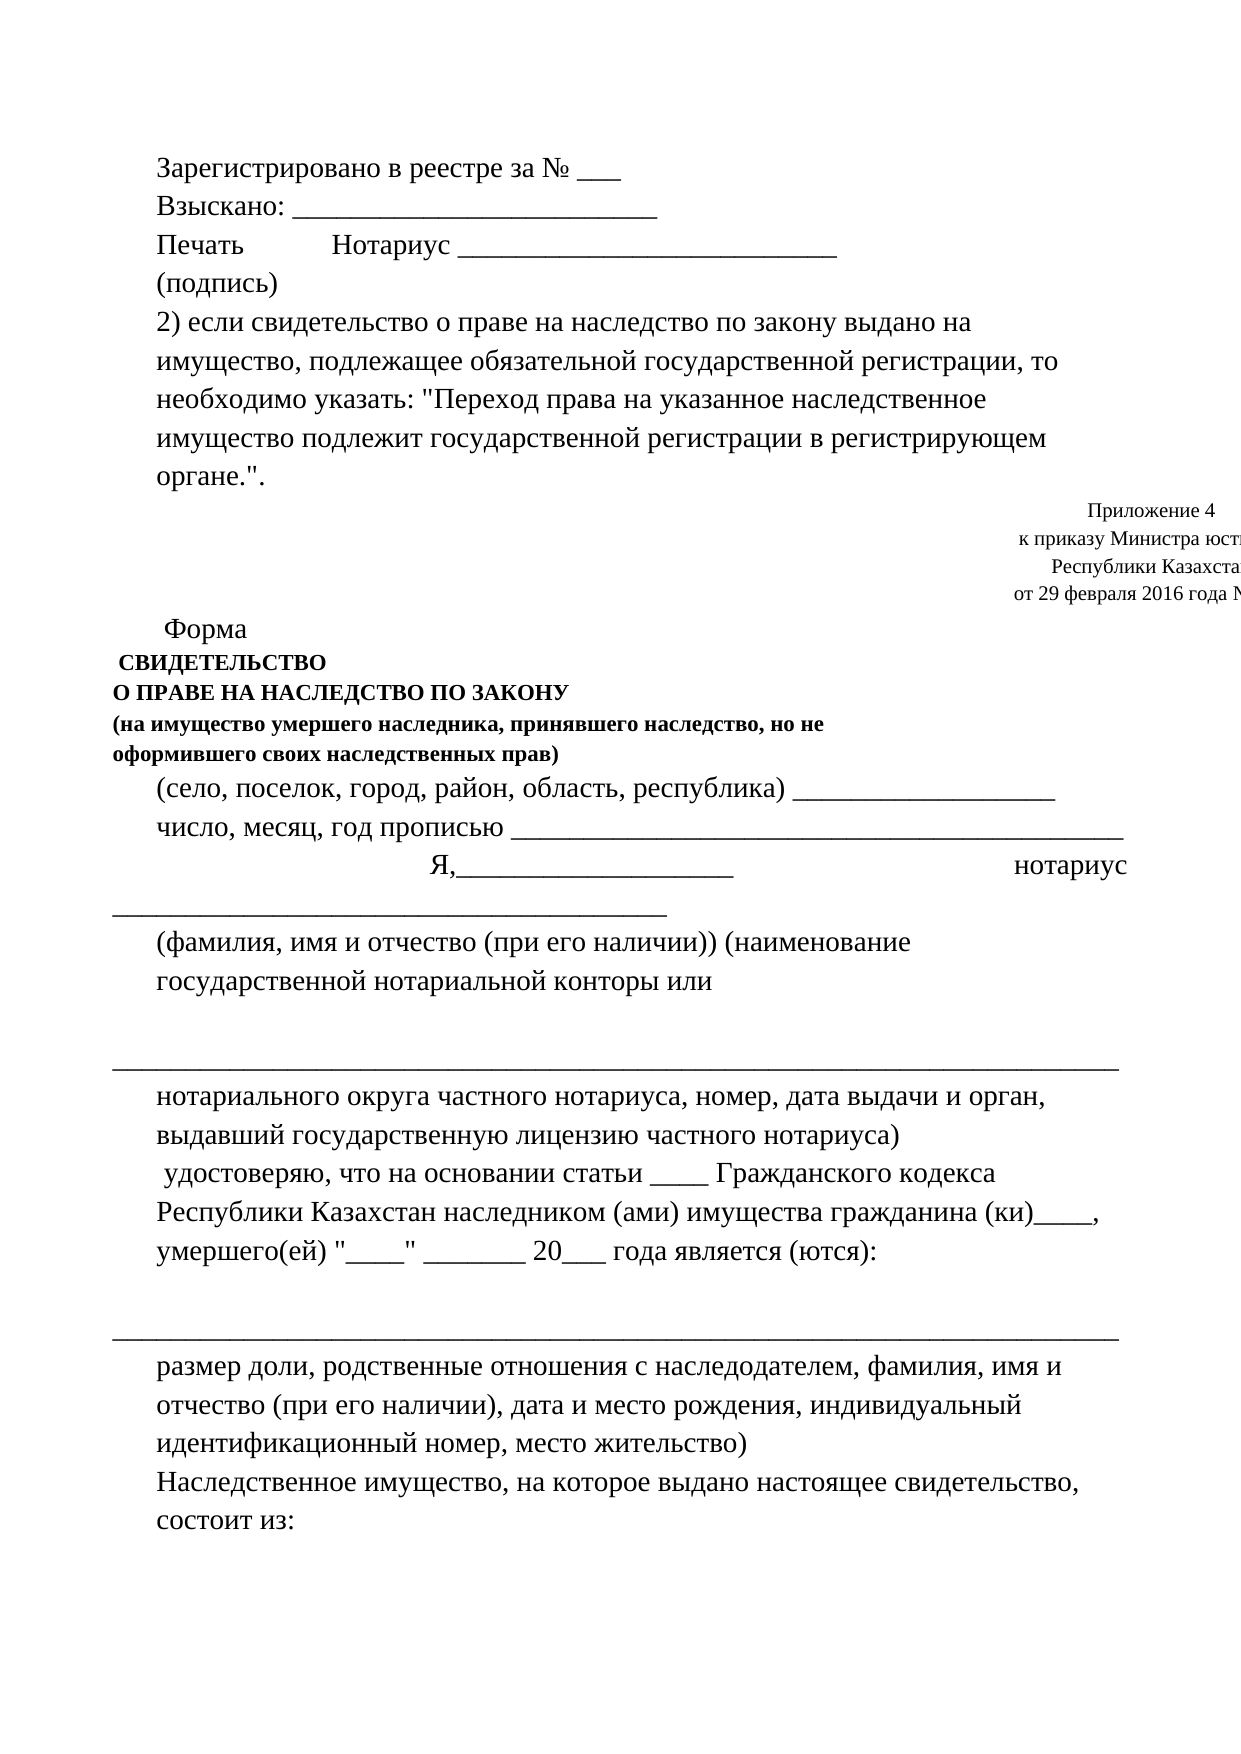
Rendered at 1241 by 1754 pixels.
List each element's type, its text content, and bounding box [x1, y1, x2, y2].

text нотариального округа частного нотариуса, номер, дата выдачи и орган, [112, 1078, 1128, 1112]
text удостоверяю, что на основании статьи ____ Гражданского кодекса [112, 1156, 1128, 1189]
text число, месяц, год прописью __________________________________________ [112, 809, 1128, 842]
text Форма [112, 611, 1128, 644]
text (фамилия, имя и отчество (при его наличии)) (наименование [112, 924, 1128, 958]
text _____________________________________________________________________ [112, 1001, 1128, 1073]
text Республики Казахстан наследником (ами) имущества гражданина (ки)____, [112, 1194, 1128, 1228]
text имущество подлежит государственной регистрации в регистрирующем [112, 420, 1128, 453]
text отчество (при его наличии), дата и место рождения, индивидуальный [112, 1387, 1128, 1420]
text Я,___________________ нотариус ______________________________________ [112, 847, 1128, 919]
text состоит из: [112, 1502, 1128, 1536]
text (подпись) [112, 266, 1128, 299]
text умершего(ей) "____" _______ 20___ года является (ются): [112, 1233, 1128, 1266]
text имущество, подлежащее обязательной государственной регистрации, то [112, 343, 1128, 376]
text 2) если свидетельство о праве на наследство по закону выдано на [112, 304, 1128, 338]
text выдавший государственную лицензию частного нотариуса) [112, 1117, 1128, 1151]
text Зарегистрировано в реестре за № ___ [112, 150, 1128, 183]
text государственной нотариальной конторы или [112, 963, 1128, 996]
text СВИДЕТЕЛЬСТВО О ПРАВЕ НА НАСЛЕДСТВО ПО ЗАКОНУ (на имущество умершего наследника, принявшего наследство, но не оформившего своих наследственных прав) [112, 649, 1128, 766]
text размер доли, родственные отношения с наследодателем, фамилия, имя и [112, 1348, 1128, 1382]
text (село, поселок, город, район, область, республика) __________________ [112, 770, 1128, 804]
text идентификационный номер, место жительство) [112, 1425, 1128, 1459]
text Печать Нотариус __________________________ [112, 227, 1128, 261]
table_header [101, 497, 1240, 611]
text необходимо указать: "Переход права на указанное наследственное [112, 381, 1128, 415]
text органе.". [112, 458, 1128, 492]
text Наследственное имущество, на которое выдано настоящее свидетельство, [112, 1464, 1128, 1497]
text _____________________________________________________________________ [112, 1271, 1128, 1343]
text Взыскано: _________________________ [112, 188, 1128, 222]
